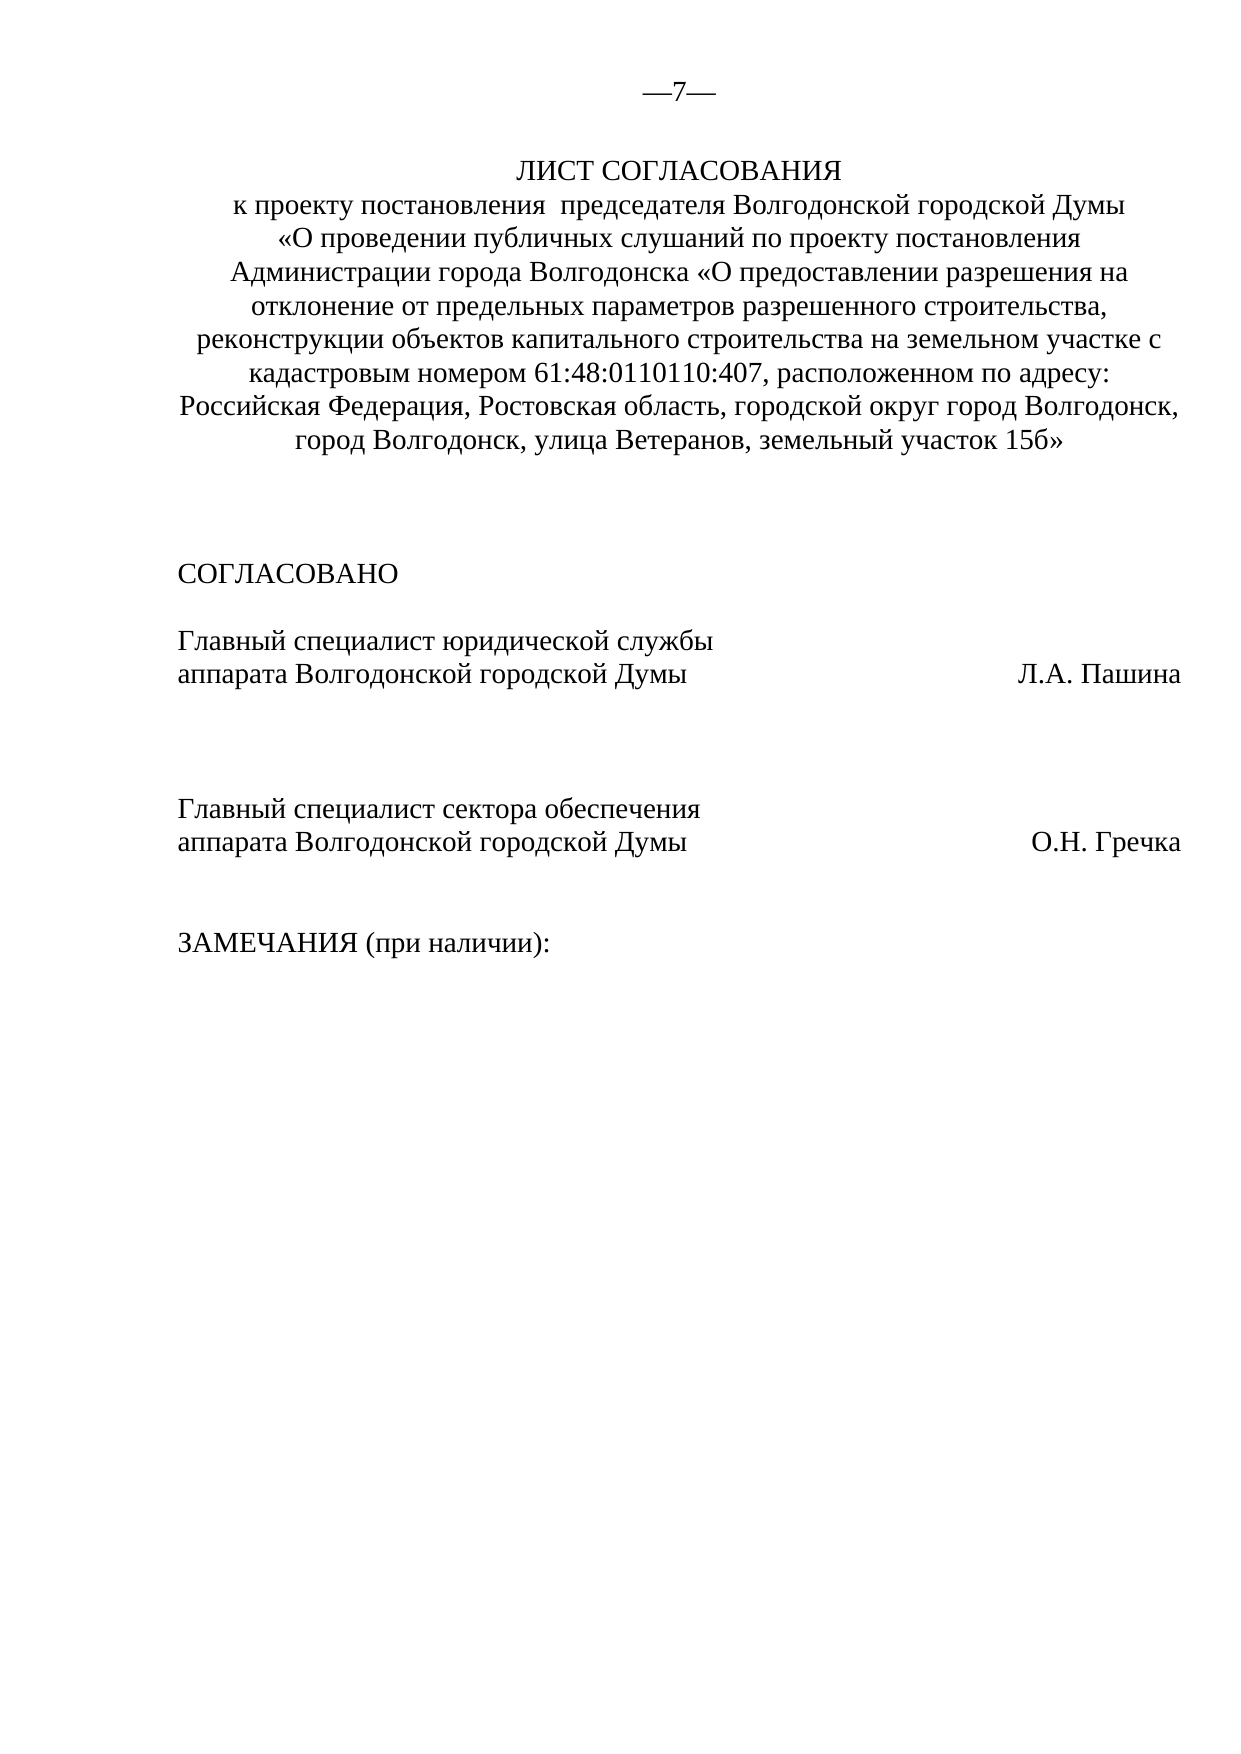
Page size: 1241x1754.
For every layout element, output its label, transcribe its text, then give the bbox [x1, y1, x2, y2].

text аппарата Волгодонской городской Думы Л.А. Пашина [177, 657, 1181, 690]
text ЗАМЕЧАНИЯ (при наличии): [177, 925, 1181, 958]
text «О проведении публичных слушаний по проекту постановления Администрации города Волгодонска «О предоставлении разрешения на отклонение от предельных параметров разрешенного строительства, реконструкции объектов капитального строительства на земельном участке с кадастровым номером 61:48:0110110:407, расположенном по адресу: Российская Федерация, Ростовская область, городской округ город Волгодонск, город Волгодонск, улица Ветеранов, земельный участок 15б» [177, 221, 1181, 455]
text Главный специалист юридической службы [177, 623, 1181, 657]
text Главный специалист сектора обеспечения [177, 791, 1181, 824]
text ЛИСТ СОГЛАСОВАНИЯ [177, 153, 1181, 187]
text аппарата Волгодонской городской Думы О.Н. Гречка [177, 824, 1181, 858]
text к проекту постановления председателя Волгодонской городской Думы [177, 187, 1181, 221]
text СОГЛАСОВАНО [177, 556, 1181, 589]
